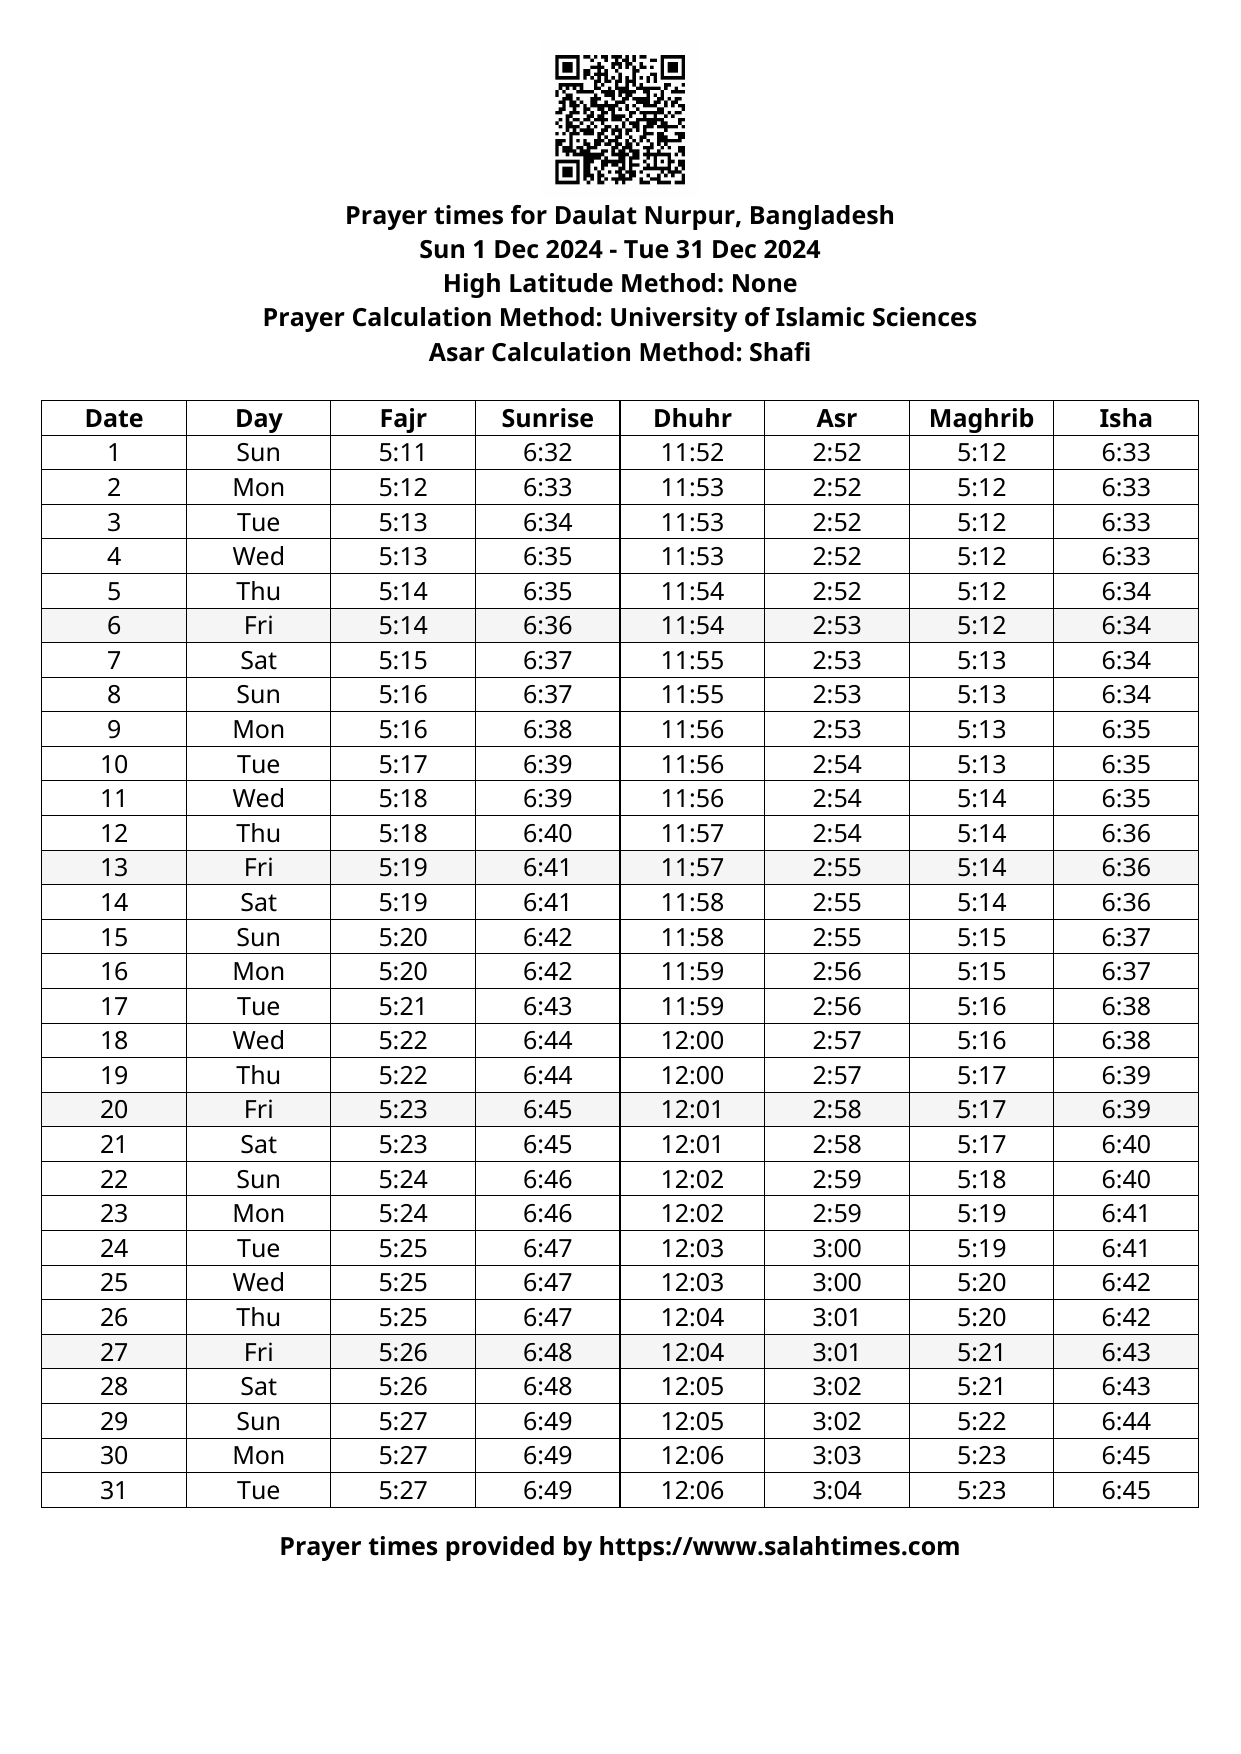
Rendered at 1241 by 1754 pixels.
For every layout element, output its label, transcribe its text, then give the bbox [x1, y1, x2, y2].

table_cell Wed [187, 1024, 330, 1057]
table_cell 6:42 [476, 954, 619, 988]
table_header Fajr [331, 401, 475, 434]
table_cell 6:33 [476, 470, 619, 504]
table_cell 5:22 [331, 1024, 475, 1057]
table_cell 2 [42, 470, 186, 504]
table_cell Fri [187, 851, 330, 884]
table_cell 12:03 [621, 1231, 764, 1264]
table_cell 24 [42, 1231, 186, 1264]
table_cell Thu [187, 1300, 330, 1334]
table_cell 3:02 [765, 1404, 909, 1437]
table_cell 6:36 [1054, 816, 1198, 849]
table_cell 12:03 [621, 1266, 764, 1299]
table_cell 2:56 [765, 954, 909, 988]
table_cell 6:40 [476, 816, 619, 849]
table_cell 5:19 [331, 851, 475, 884]
table_cell 2:52 [765, 505, 909, 538]
table_header Day [187, 401, 330, 434]
table_cell 5:12 [910, 505, 1053, 538]
table_cell 3:00 [765, 1231, 909, 1264]
table_cell 5:12 [910, 470, 1053, 504]
table_cell Tue [187, 1473, 330, 1507]
table_cell 12:04 [621, 1335, 764, 1368]
table_cell 5:16 [910, 1024, 1053, 1057]
table_cell Fri [187, 609, 330, 642]
table_cell 6:34 [1054, 643, 1198, 677]
table_cell 5:24 [331, 1162, 475, 1195]
table_cell 6:39 [476, 747, 619, 780]
table_cell 5:27 [331, 1439, 475, 1472]
table_cell 5:19 [910, 1231, 1053, 1264]
table_cell 6:49 [476, 1473, 619, 1507]
table_cell 2:53 [765, 678, 909, 711]
table_cell 12:00 [621, 1024, 764, 1057]
table_cell 7 [42, 643, 186, 677]
table_cell 11:56 [621, 747, 764, 780]
table_cell 2:52 [765, 436, 909, 469]
table_cell 5:17 [910, 1058, 1053, 1092]
table_cell 2:58 [765, 1127, 909, 1161]
table_cell 6:35 [1054, 747, 1198, 780]
table_cell 6:47 [476, 1231, 619, 1264]
table_cell 6:42 [476, 920, 619, 953]
table_cell 11:54 [621, 609, 764, 642]
table_cell 6:32 [476, 436, 619, 469]
table_cell 5:14 [331, 609, 475, 642]
table_cell 5:21 [331, 989, 475, 1022]
table_cell 6:43 [1054, 1369, 1198, 1403]
table_cell 5:27 [331, 1473, 475, 1507]
table_cell 6:37 [476, 678, 619, 711]
table_header Sunrise [476, 401, 619, 434]
table_cell 6:35 [476, 539, 619, 573]
table_cell 2:59 [765, 1196, 909, 1230]
table_cell 11:55 [621, 643, 764, 677]
table_cell 6:33 [1054, 436, 1198, 469]
table_cell 3:01 [765, 1335, 909, 1368]
table_cell 6:42 [1054, 1300, 1198, 1334]
table_cell 6:34 [1054, 609, 1198, 642]
table_header Maghrib [910, 401, 1053, 434]
table_cell Thu [187, 1058, 330, 1092]
text Prayer times for Daulat Nurpur, Bangladesh [42, 198, 1198, 232]
table_cell 6:45 [1054, 1473, 1198, 1507]
table_cell 11:57 [621, 851, 764, 884]
table_cell 5:12 [910, 539, 1053, 573]
table_cell 5:23 [331, 1093, 475, 1126]
table_cell 2:52 [765, 470, 909, 504]
table_cell 6:39 [1054, 1058, 1198, 1092]
table_cell 6:34 [1054, 678, 1198, 711]
text Prayer times provided by https://www.salahtimes.com [42, 1528, 1198, 1563]
table_cell 6:40 [1054, 1127, 1198, 1161]
table_cell Sun [187, 1162, 330, 1195]
table_cell 2:54 [765, 816, 909, 849]
table_cell 2:52 [765, 539, 909, 573]
table_cell 5:13 [910, 678, 1053, 711]
table_cell Mon [187, 1196, 330, 1230]
table_cell 5:13 [910, 643, 1053, 677]
table_cell 11:53 [621, 505, 764, 538]
table_cell 6:39 [476, 781, 619, 815]
table_cell 2:54 [765, 747, 909, 780]
table_cell 5:16 [331, 712, 475, 746]
table_cell 2:57 [765, 1058, 909, 1092]
table_cell 5:20 [910, 1300, 1053, 1334]
table_cell 27 [42, 1335, 186, 1368]
table_cell 5 [42, 574, 186, 607]
table_cell 12:06 [621, 1439, 764, 1472]
table_cell 5:11 [331, 436, 475, 469]
table_cell 5:23 [331, 1127, 475, 1161]
table_cell Tue [187, 1231, 330, 1264]
table_cell 6:40 [1054, 1162, 1198, 1195]
table_cell 5:18 [331, 781, 475, 815]
table_cell 6:49 [476, 1404, 619, 1437]
table_cell 3:00 [765, 1266, 909, 1299]
table_cell 6:36 [1054, 885, 1198, 919]
table_cell Sat [187, 1369, 330, 1403]
table_cell 2:53 [765, 609, 909, 642]
table_cell 11:56 [621, 712, 764, 746]
table_cell 5:13 [331, 539, 475, 573]
table_cell 5:14 [910, 851, 1053, 884]
table_header Asr [765, 401, 909, 434]
table_cell 6:48 [476, 1369, 619, 1403]
table_cell 2:57 [765, 1024, 909, 1057]
table_cell 2:55 [765, 885, 909, 919]
table_cell 16 [42, 954, 186, 988]
table_cell 12:04 [621, 1300, 764, 1334]
table_cell 5:22 [910, 1404, 1053, 1437]
table_cell 5:21 [910, 1335, 1053, 1368]
table_cell 11:53 [621, 470, 764, 504]
table_cell 6:34 [1054, 574, 1198, 607]
table_cell 5:22 [331, 1058, 475, 1092]
table_cell 5:12 [910, 574, 1053, 607]
text Asar Calculation Method: Shafi [42, 334, 1198, 368]
table_cell 6:35 [1054, 712, 1198, 746]
table_cell 5:14 [910, 781, 1053, 815]
table_cell 5:17 [331, 747, 475, 780]
table_cell 6:34 [476, 505, 619, 538]
table_cell 11 [42, 781, 186, 815]
table_cell 6:46 [476, 1162, 619, 1195]
table_cell 6:36 [476, 609, 619, 642]
table_cell 11:58 [621, 885, 764, 919]
table_cell 12:05 [621, 1404, 764, 1437]
table_cell 11:52 [621, 436, 764, 469]
table_cell 6:46 [476, 1196, 619, 1230]
table_cell 6:41 [1054, 1196, 1198, 1230]
table_cell 12:05 [621, 1369, 764, 1403]
table_cell 11:59 [621, 954, 764, 988]
table_cell 5:17 [910, 1127, 1053, 1161]
table_cell 15 [42, 920, 186, 953]
table_cell 5:12 [331, 470, 475, 504]
table_cell 9 [42, 712, 186, 746]
table_cell 14 [42, 885, 186, 919]
table_cell Sat [187, 1127, 330, 1161]
table_cell Sun [187, 678, 330, 711]
picture [542, 41, 699, 198]
table_cell 6:45 [1054, 1439, 1198, 1472]
table_cell 6:45 [476, 1127, 619, 1161]
table_cell 6:36 [1054, 851, 1198, 884]
table_cell 5:20 [331, 920, 475, 953]
table_cell 22 [42, 1162, 186, 1195]
table_cell 17 [42, 989, 186, 1022]
table_cell 5:16 [910, 989, 1053, 1022]
table_cell 3:04 [765, 1473, 909, 1507]
table_cell 12:06 [621, 1473, 764, 1507]
table_cell 5:17 [910, 1093, 1053, 1126]
table_cell 3:01 [765, 1300, 909, 1334]
table_header Isha [1054, 401, 1198, 434]
table_cell 6:33 [1054, 505, 1198, 538]
table_cell 6:37 [1054, 954, 1198, 988]
table_cell 6:38 [1054, 989, 1198, 1022]
table_cell 6:33 [1054, 470, 1198, 504]
table_cell 6:35 [1054, 781, 1198, 815]
table_cell 11:59 [621, 989, 764, 1022]
table_cell 21 [42, 1127, 186, 1161]
table_cell 12:01 [621, 1127, 764, 1161]
table_cell 6:41 [476, 851, 619, 884]
table_cell 1 [42, 436, 186, 469]
table_cell 5:20 [331, 954, 475, 988]
table_cell 3:02 [765, 1369, 909, 1403]
table_cell 5:23 [910, 1473, 1053, 1507]
table_cell 5:23 [910, 1439, 1053, 1472]
table_cell 5:18 [910, 1162, 1053, 1195]
table_cell 2:55 [765, 851, 909, 884]
table_cell 5:13 [910, 747, 1053, 780]
table_cell 23 [42, 1196, 186, 1230]
table_cell 5:20 [910, 1266, 1053, 1299]
table_cell Sat [187, 885, 330, 919]
table_cell Sun [187, 436, 330, 469]
table_cell 6:38 [1054, 1024, 1198, 1057]
table_cell 6:47 [476, 1266, 619, 1299]
table_cell 11:55 [621, 678, 764, 711]
table_cell 6:35 [476, 574, 619, 607]
table_cell 8 [42, 678, 186, 711]
table_cell 11:56 [621, 781, 764, 815]
table_cell 6:48 [476, 1335, 619, 1368]
table_cell 6:43 [476, 989, 619, 1022]
table_cell Tue [187, 989, 330, 1022]
table_cell 2:53 [765, 643, 909, 677]
table_cell 5:25 [331, 1231, 475, 1264]
table_cell 25 [42, 1266, 186, 1299]
table_cell Wed [187, 781, 330, 815]
table_cell 5:14 [910, 816, 1053, 849]
table_cell 6:43 [1054, 1335, 1198, 1368]
table_cell 6:44 [1054, 1404, 1198, 1437]
table_cell 6:44 [476, 1024, 619, 1057]
table_cell 29 [42, 1404, 186, 1437]
table_cell 5:25 [331, 1266, 475, 1299]
table_cell Tue [187, 505, 330, 538]
table_cell 6:38 [476, 712, 619, 746]
table_cell 2:58 [765, 1093, 909, 1126]
table_cell 5:13 [910, 712, 1053, 746]
table_cell 2:56 [765, 989, 909, 1022]
text Prayer Calculation Method: University of Islamic Sciences [42, 300, 1198, 334]
table_cell 11:54 [621, 574, 764, 607]
table_cell 31 [42, 1473, 186, 1507]
table_cell 6:33 [1054, 539, 1198, 573]
table_cell 3 [42, 505, 186, 538]
table_cell Sun [187, 920, 330, 953]
table_cell 12:02 [621, 1162, 764, 1195]
table_cell Sun [187, 1404, 330, 1437]
table_cell 19 [42, 1058, 186, 1092]
table_cell 3:03 [765, 1439, 909, 1472]
table_cell Thu [187, 574, 330, 607]
table_cell 11:58 [621, 920, 764, 953]
table_cell 5:21 [910, 1369, 1053, 1403]
table_cell 6:37 [476, 643, 619, 677]
table_cell 5:24 [331, 1196, 475, 1230]
table_cell 6:41 [1054, 1231, 1198, 1264]
table_cell 13 [42, 851, 186, 884]
table_cell 5:15 [331, 643, 475, 677]
table_header Date [42, 401, 186, 434]
table_cell 5:18 [331, 816, 475, 849]
text Sun 1 Dec 2024 - Tue 31 Dec 2024 [42, 232, 1198, 266]
table_cell Fri [187, 1093, 330, 1126]
table_cell 18 [42, 1024, 186, 1057]
table_cell 12 [42, 816, 186, 849]
table_cell 12:00 [621, 1058, 764, 1092]
table_cell 12:01 [621, 1093, 764, 1126]
table_cell Mon [187, 954, 330, 988]
table_cell 5:25 [331, 1300, 475, 1334]
table_header Dhuhr [621, 401, 764, 434]
table_cell 6:44 [476, 1058, 619, 1092]
table_cell 5:15 [910, 920, 1053, 953]
table_cell 26 [42, 1300, 186, 1334]
table_cell 4 [42, 539, 186, 573]
table_cell 5:26 [331, 1369, 475, 1403]
table_cell Wed [187, 539, 330, 573]
table_cell 11:53 [621, 539, 764, 573]
table_cell 2:54 [765, 781, 909, 815]
table_cell Thu [187, 816, 330, 849]
table_cell 6 [42, 609, 186, 642]
table_cell 2:59 [765, 1162, 909, 1195]
table_cell 5:12 [910, 609, 1053, 642]
table_cell 28 [42, 1369, 186, 1403]
table_cell 12:02 [621, 1196, 764, 1230]
table_cell Wed [187, 1266, 330, 1299]
table_cell 5:14 [910, 885, 1053, 919]
table_cell 2:52 [765, 574, 909, 607]
table_cell 11:57 [621, 816, 764, 849]
table_cell 6:41 [476, 885, 619, 919]
table_cell 5:26 [331, 1335, 475, 1368]
table_cell 6:47 [476, 1300, 619, 1334]
text High Latitude Method: None [42, 266, 1198, 300]
table_cell 5:19 [331, 885, 475, 919]
table_cell Mon [187, 1439, 330, 1472]
table_cell 6:49 [476, 1439, 619, 1472]
table_cell 6:37 [1054, 920, 1198, 953]
table_cell Sat [187, 643, 330, 677]
table_cell 30 [42, 1439, 186, 1472]
table_cell 5:14 [331, 574, 475, 607]
table_cell 5:12 [910, 436, 1053, 469]
table_cell 6:42 [1054, 1266, 1198, 1299]
table_cell 10 [42, 747, 186, 780]
table_cell 20 [42, 1093, 186, 1126]
table_cell 2:55 [765, 920, 909, 953]
table_cell 6:39 [1054, 1093, 1198, 1126]
table_cell 5:19 [910, 1196, 1053, 1230]
table_cell Mon [187, 712, 330, 746]
table_cell 5:27 [331, 1404, 475, 1437]
table_cell 5:16 [331, 678, 475, 711]
table_cell 5:13 [331, 505, 475, 538]
table_cell 5:15 [910, 954, 1053, 988]
table_cell Mon [187, 470, 330, 504]
table_cell 2:53 [765, 712, 909, 746]
table_cell 6:45 [476, 1093, 619, 1126]
table_cell Tue [187, 747, 330, 780]
table_cell Fri [187, 1335, 330, 1368]
